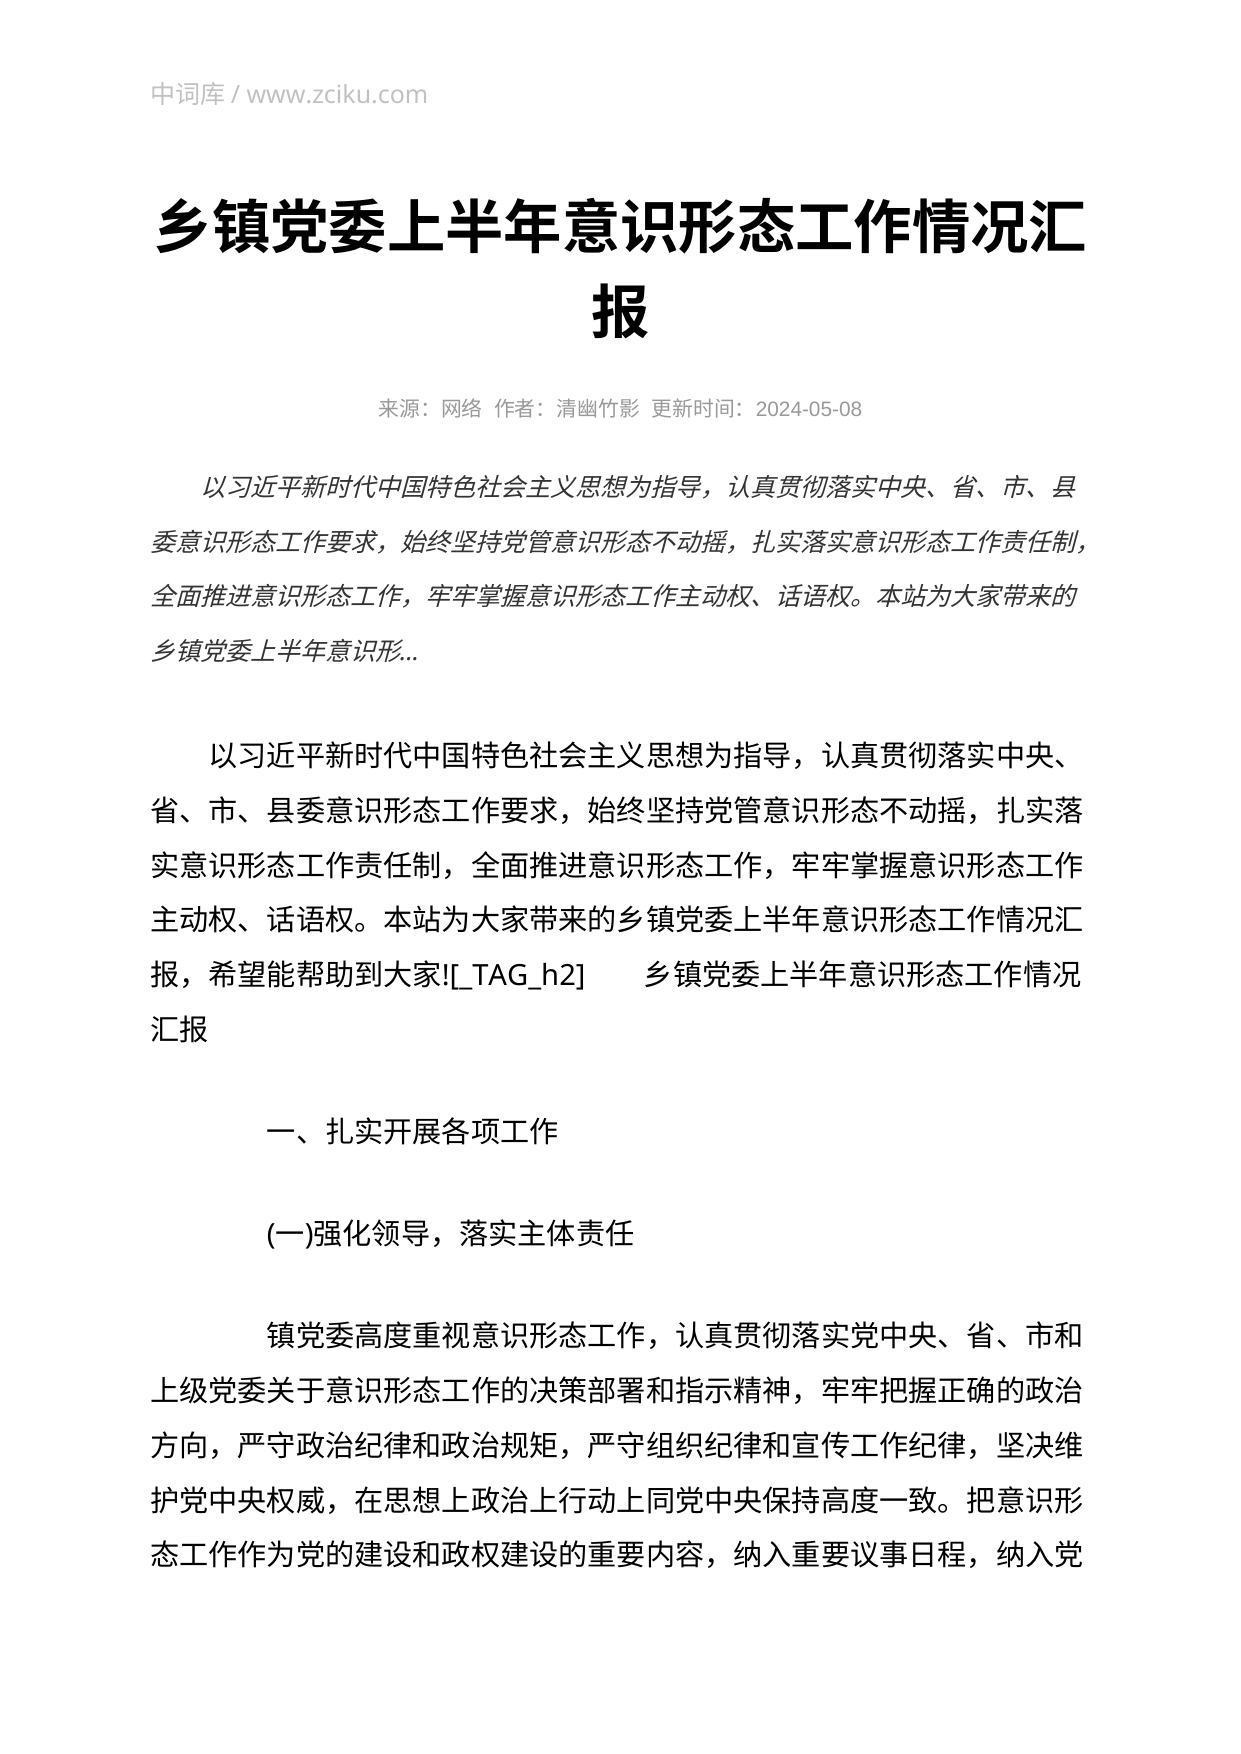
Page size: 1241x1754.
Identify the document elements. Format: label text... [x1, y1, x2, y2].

text 以习近平新时代中国特色社会主义思想为指导，认真贯彻落实中央、省、市、县委意识形态工作要求，始终坚持党管意识形态不动摇，扎实落实意识形态工作责任制，全面推进意识形态工作，牢牢掌握意识形态工作主动权、话语权。本站为大家带来的乡镇党委上半年意识形态工作情况汇报，希望能帮助到大家![_TAG_h2] 乡镇党委上半年意识形态工作情况汇报 [150, 732, 1090, 1049]
text 来源：网络 作者：清幽竹影 更新时间：2024-05-08 [150, 397, 1090, 421]
text 一、扎实开展各项工作 [150, 1109, 1090, 1151]
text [150, 1312, 1090, 1574]
text 以习近平新时代中国特色社会主义思想为指导，认真贯彻落实中央、省、市、县委意识形态工作要求，始终坚持党管意识形态不动摇，扎实落实意识形态工作责任制，全面推进意识形态工作，牢牢掌握意识形态工作主动权、话语权。本站为大家带来的乡镇党委上半年意识形... [150, 468, 1090, 667]
subtitle 乡镇党委上半年意识形态工作情况汇报 [150, 181, 1090, 350]
text (一)强化领导，落实主体责任 [150, 1210, 1090, 1253]
